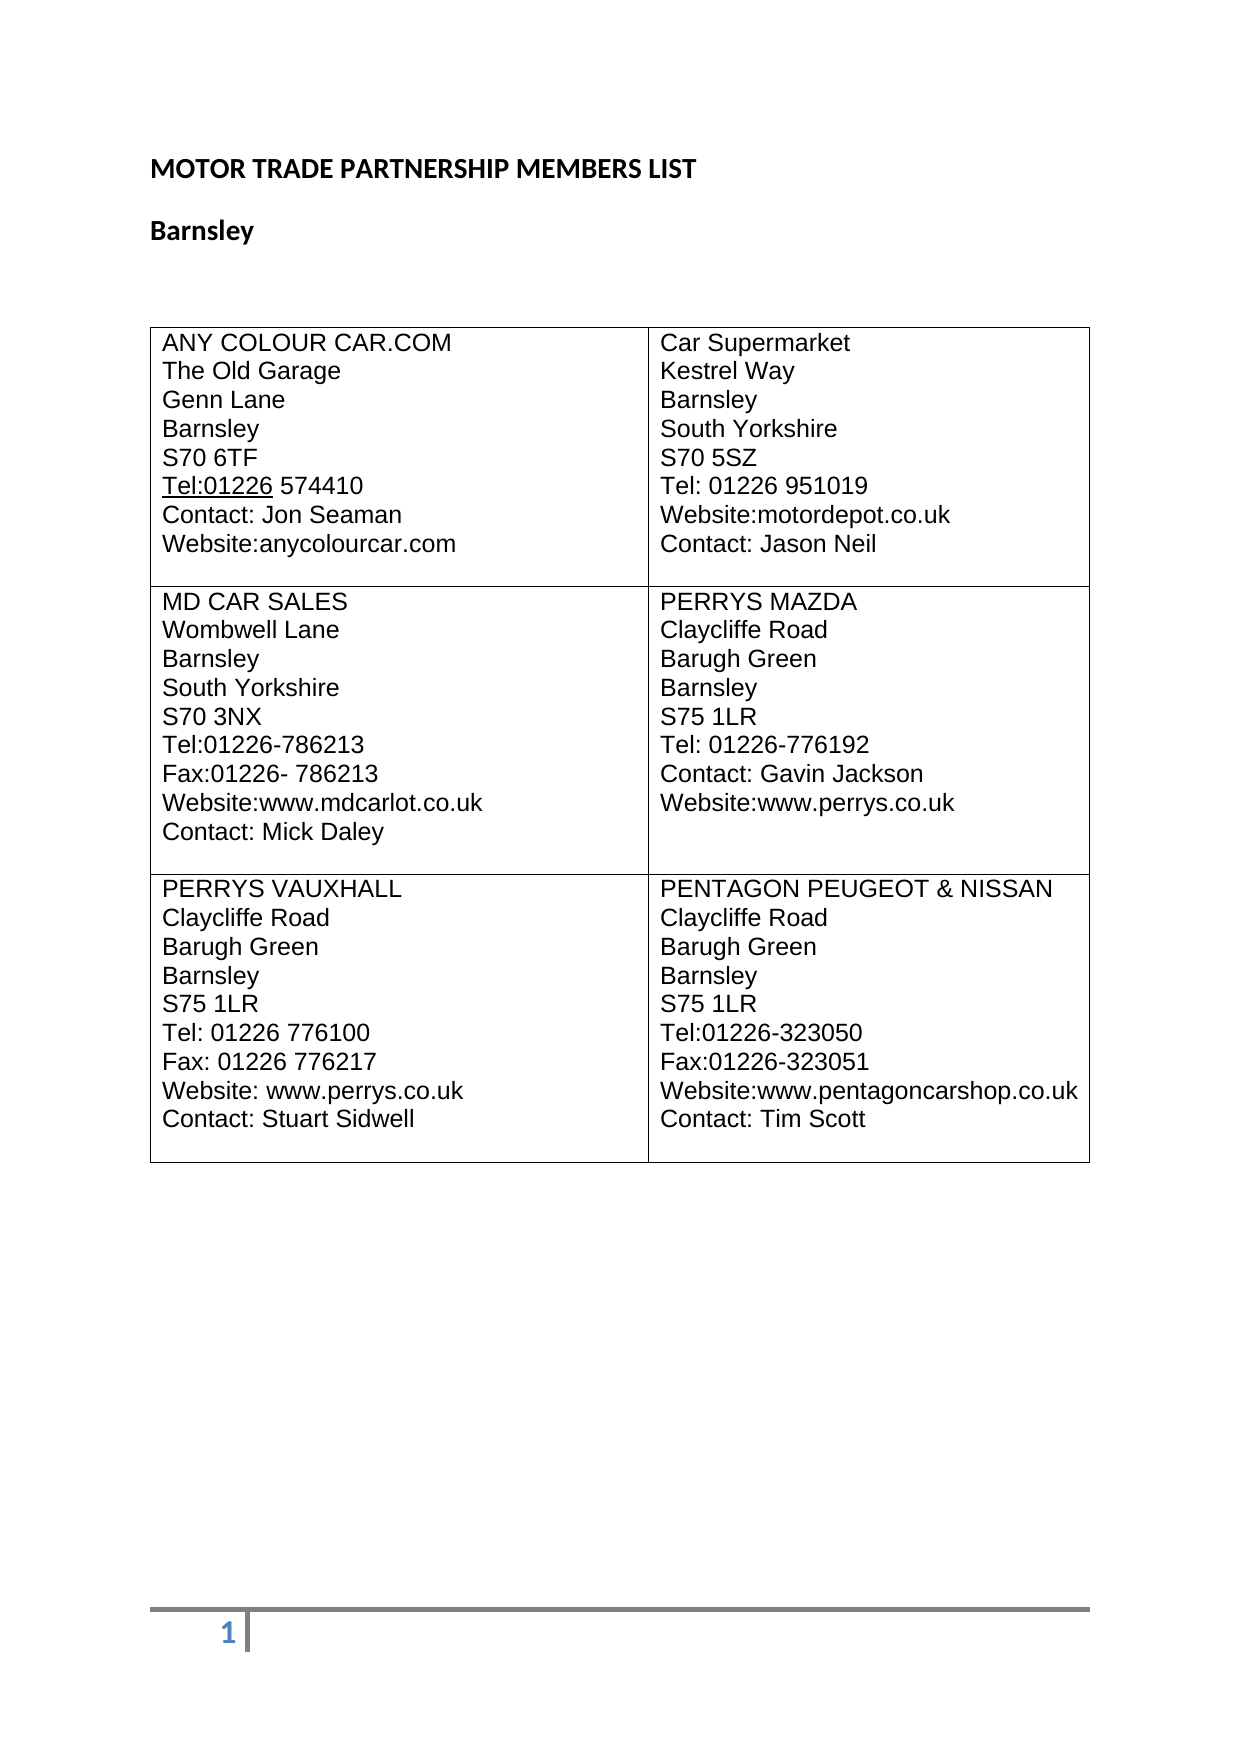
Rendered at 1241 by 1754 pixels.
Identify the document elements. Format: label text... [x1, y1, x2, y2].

table_cell PENTAGON PEUGEOT & NISSAN Claycliffe Road Barugh Green Barnsley S75 1LR Tel:01226-323050 Fax:01226-323051 Website:www.pentagoncarshop.co.uk Contact: Tim Scott [649, 875, 1089, 1162]
table_cell MD CAR SALES Wombwell Lane Barnsley South Yorkshire S70 3NX Tel:01226-786213 Fax:01226- 786213 Website:www.mdcarlot.co.uk Contact: Mick Daley [151, 587, 648, 873]
table_cell PERRYS MAZDA Claycliffe Road Barugh Green Barnsley S75 1LR Tel: 01226-776192 Contact: Gavin Jackson Website:www.perrys.co.uk [649, 587, 1089, 873]
table_header ANY COLOUR CAR.COM The Old Garage Genn Lane Barnsley S70 6TF Tel:01226 574410 Contact: Jon Seaman Website:anycolourcar.com [151, 328, 648, 586]
table_header Car Supermarket Kestrel Way Barnsley South Yorkshire S70 5SZ Tel: 01226 951019 Website:motordepot.co.uk Contact: Jason Neil [649, 328, 1089, 586]
table_cell PERRYS VAUXHALL Claycliffe Road Barugh Green Barnsley S75 1LR Tel: 01226 776100 Fax: 01226 776217 Website: www.perrys.co.uk Contact: Stuart Sidwell [151, 875, 648, 1162]
text Barnsley [150, 212, 1090, 247]
text MOTOR TRADE PARTNERSHIP MEMBERS LIST [150, 150, 1090, 186]
